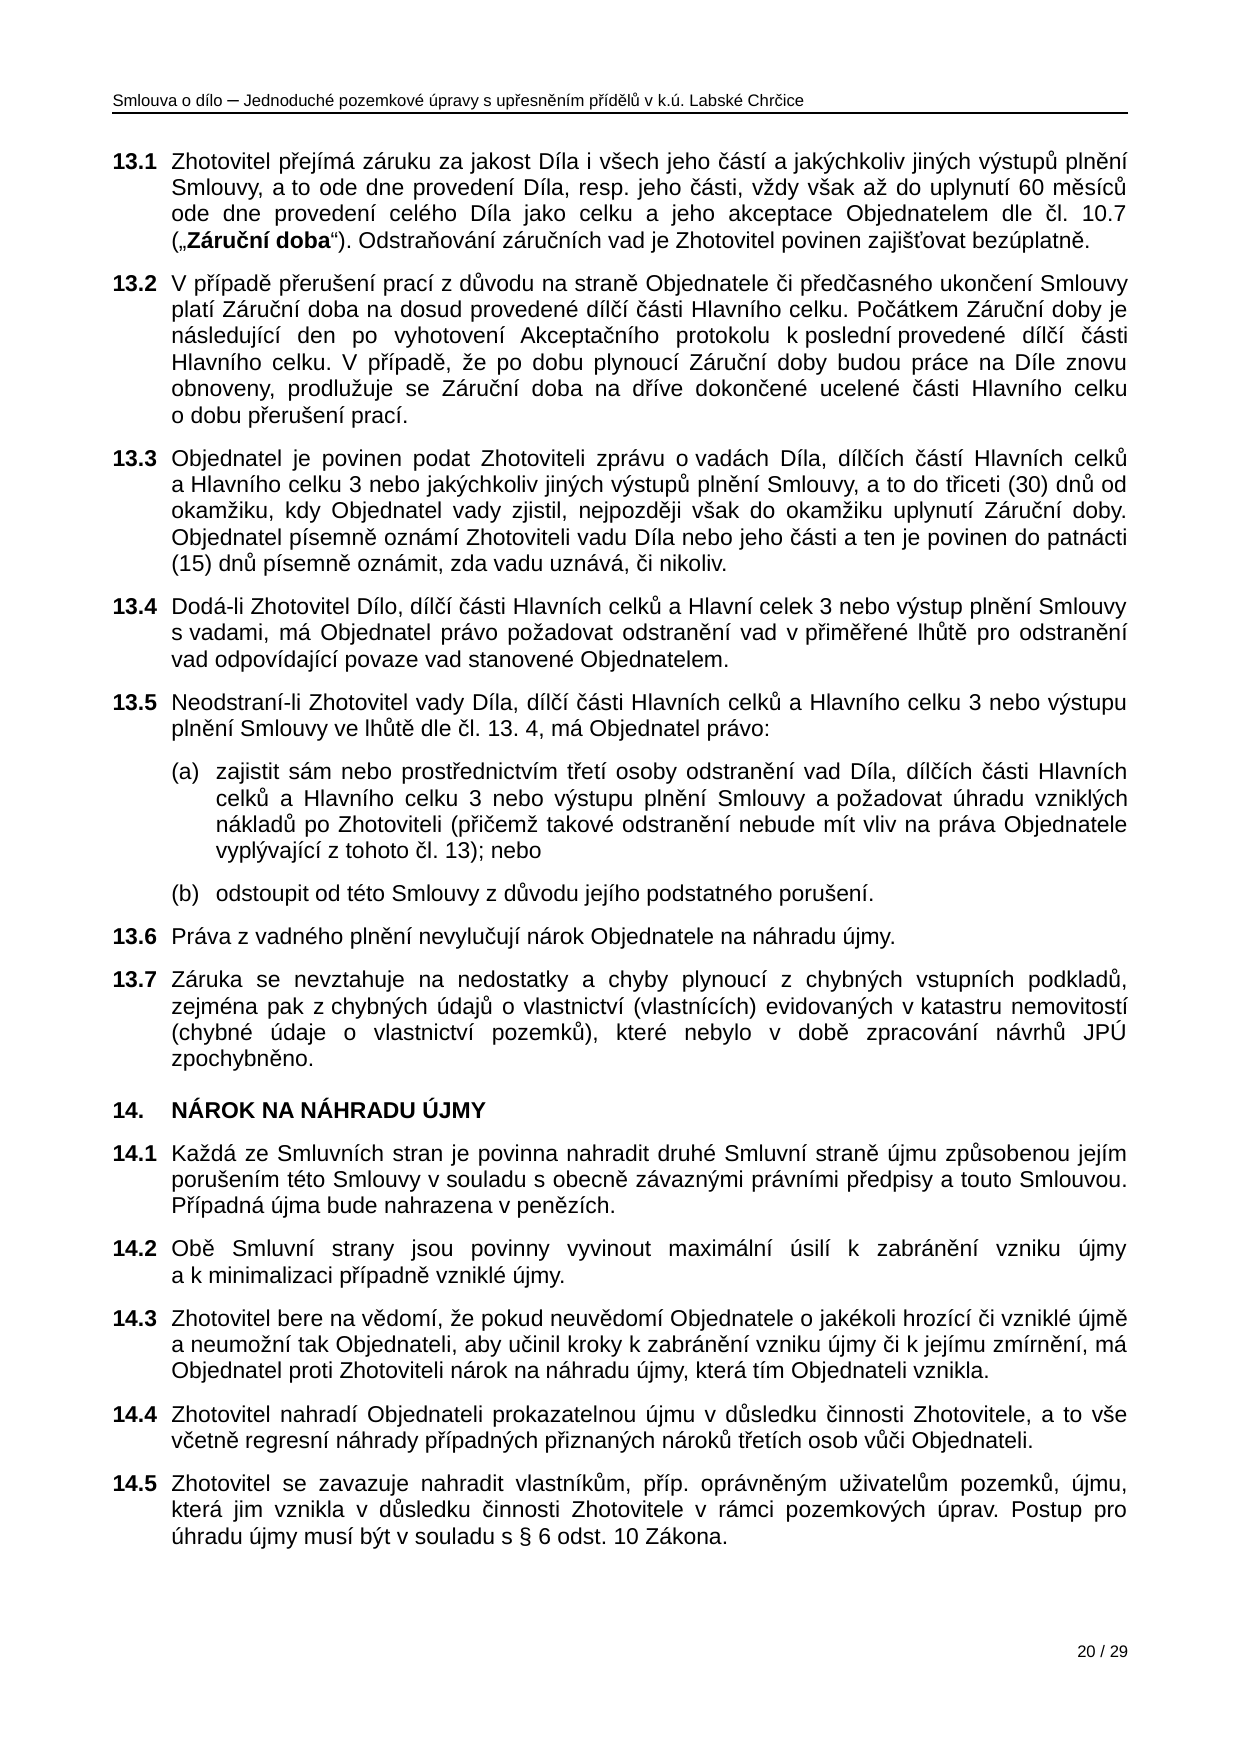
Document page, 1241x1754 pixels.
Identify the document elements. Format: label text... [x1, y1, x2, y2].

text Zhotovitel bere na vědomí, že pokud neuvědomí Objednatele o jakékoli hrozící či vzniklé újmě a neumožní tak Objednateli, aby učinil kroky k zabránění vzniku újmy či k jejímu zmírnění, má Objednatel proti Zhotoviteli nárok na náhradu újmy, která tím Objednateli vznikla. [112, 1305, 1128, 1384]
text Nárok na náhradu újmy [112, 1097, 1128, 1123]
text Záruka se nevztahuje na nedostatky a chyby plynoucí z chybných vstupních podkladů, zejména pak z chybných údajů o vlastnictví (vlastnících) evidovaných v katastru nemovitostí (chybné údaje o vlastnictví pozemků), které nebylo v době zpracování návrhů JPÚ zpochybněno. [112, 966, 1128, 1072]
text Dodá-li Zhotovitel Dílo, dílčí části Hlavních celků a Hlavní celek 3 nebo výstup plnění Smlouvy s vadami, má Objednatel právo požadovat odstranění vad v přiměřené lhůtě pro odstranění vad odpovídající povaze vad stanovené Objednatelem. [112, 593, 1128, 672]
text V případě přerušení prací z důvodu na straně Objednatele či předčasného ukončení Smlouvy platí Záruční doba na dosud provedené dílčí části Hlavního celku. Počátkem Záruční doby je následující den po vyhotovení Akceptačního protokolu k poslední provedené dílčí části Hlavního celku. V případě, že po dobu plynoucí Záruční doby budou práce na Díle znovu obnoveny, prodlužuje se Záruční doba na dříve dokončené ucelené části Hlavního celku o dobu přerušení prací. [112, 270, 1128, 428]
text Zhotovitel se zavazuje nahradit vlastníkům, příp. oprávněným uživatelům pozemků, újmu, která jim vznikla v důsledku činnosti Zhotovitele v rámci pozemkových úprav. Postup pro úhradu újmy musí být v souladu s § 6 odst. 10 Zákona. [112, 1470, 1128, 1549]
text Zhotovitel přejímá záruku za jakost Díla i všech jeho částí a jakýchkoliv jiných výstupů plnění Smlouvy, a to ode dne provedení Díla, resp. jeho části, vždy však až do uplynutí 60 měsíců ode dne provedení celého Díla jako celku a jeho akceptace Objednatelem dle čl. 10.7 („Záruční doba“). Odstraňování záručních vad je Zhotovitel povinen zajišťovat bezúplatně. [112, 148, 1128, 253]
text Práva z vadného plnění nevylučují nárok Objednatele na náhradu újmy. [112, 923, 1128, 949]
text Zhotovitel nahradí Objednateli prokazatelnou újmu v důsledku činnosti Zhotovitele, a to vše včetně regresní náhrady případných přiznaných nároků třetích osob vůči Objednateli. [112, 1401, 1128, 1453]
text Neodstraní-li Zhotovitel vady Díla, dílčí části Hlavních celků a Hlavního celku 3 nebo výstupu plnění Smlouvy ve lhůtě dle čl. 13. 4, má Objednatel právo: [112, 689, 1128, 741]
text Objednatel je povinen podat Zhotoviteli zprávu o vadách Díla, dílčích částí Hlavních celků a Hlavního celku 3 nebo jakýchkoliv jiných výstupů plnění Smlouvy, a to do třiceti (30) dnů od okamžiku, kdy Objednatel vady zjistil, nejpozději však do okamžiku uplynutí Záruční doby. Objednatel písemně oznámí Zhotoviteli vadu Díla nebo jeho části a ten je povinen do patnácti (15) dnů písemně oznámit, zda vadu uznává, či nikoliv. [112, 444, 1128, 576]
text Obě Smluvní strany jsou povinny vyvinout maximální úsilí k zabránění vzniku újmy a k minimalizaci případně vzniklé újmy. [112, 1235, 1128, 1288]
list zajistit sám nebo prostřednictvím třetí osoby odstranění vad Díla, dílčích části Hlavních celků a Hlavního celku 3 nebo výstupu plnění Smlouvy a požadovat úhradu vzniklých nákladů po Zhotoviteli (přičemž takové odstranění nebude mít vliv na práva Objednatele vyplývající z tohoto čl. 13); nebo [171, 758, 1128, 863]
text odstoupit od této Smlouvy z důvodu jejího podstatného porušení. [171, 880, 1128, 907]
text Každá ze Smluvních stran je povinna nahradit druhé Smluvní straně újmu způsobenou jejím porušením této Smlouvy v souladu s obecně závaznými právními předpisy a touto Smlouvou. Případná újma bude nahrazena v penězích. [112, 1140, 1128, 1219]
